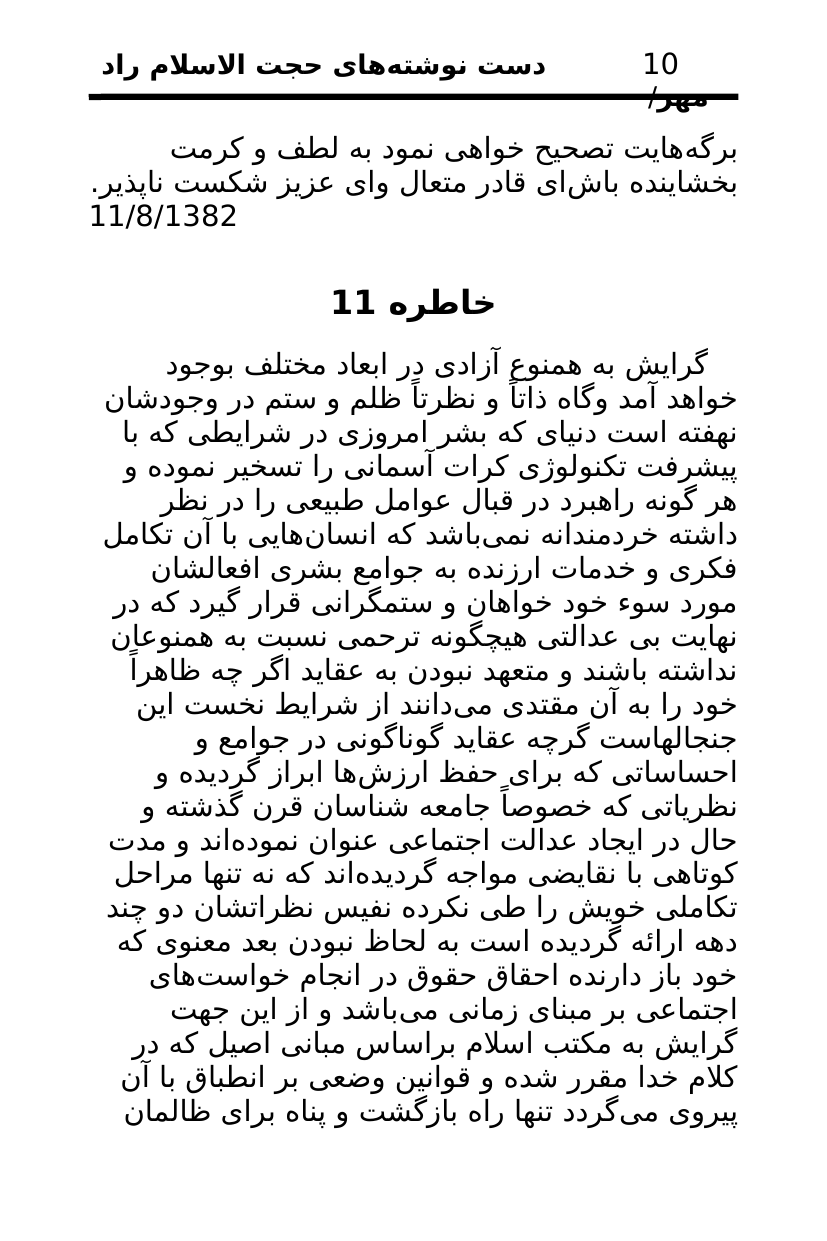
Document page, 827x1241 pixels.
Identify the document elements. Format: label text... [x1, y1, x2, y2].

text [89, 347, 738, 1128]
text خاطره 11 [89, 284, 738, 322]
text 11/8/1382 [89, 199, 738, 234]
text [89, 132, 738, 199]
